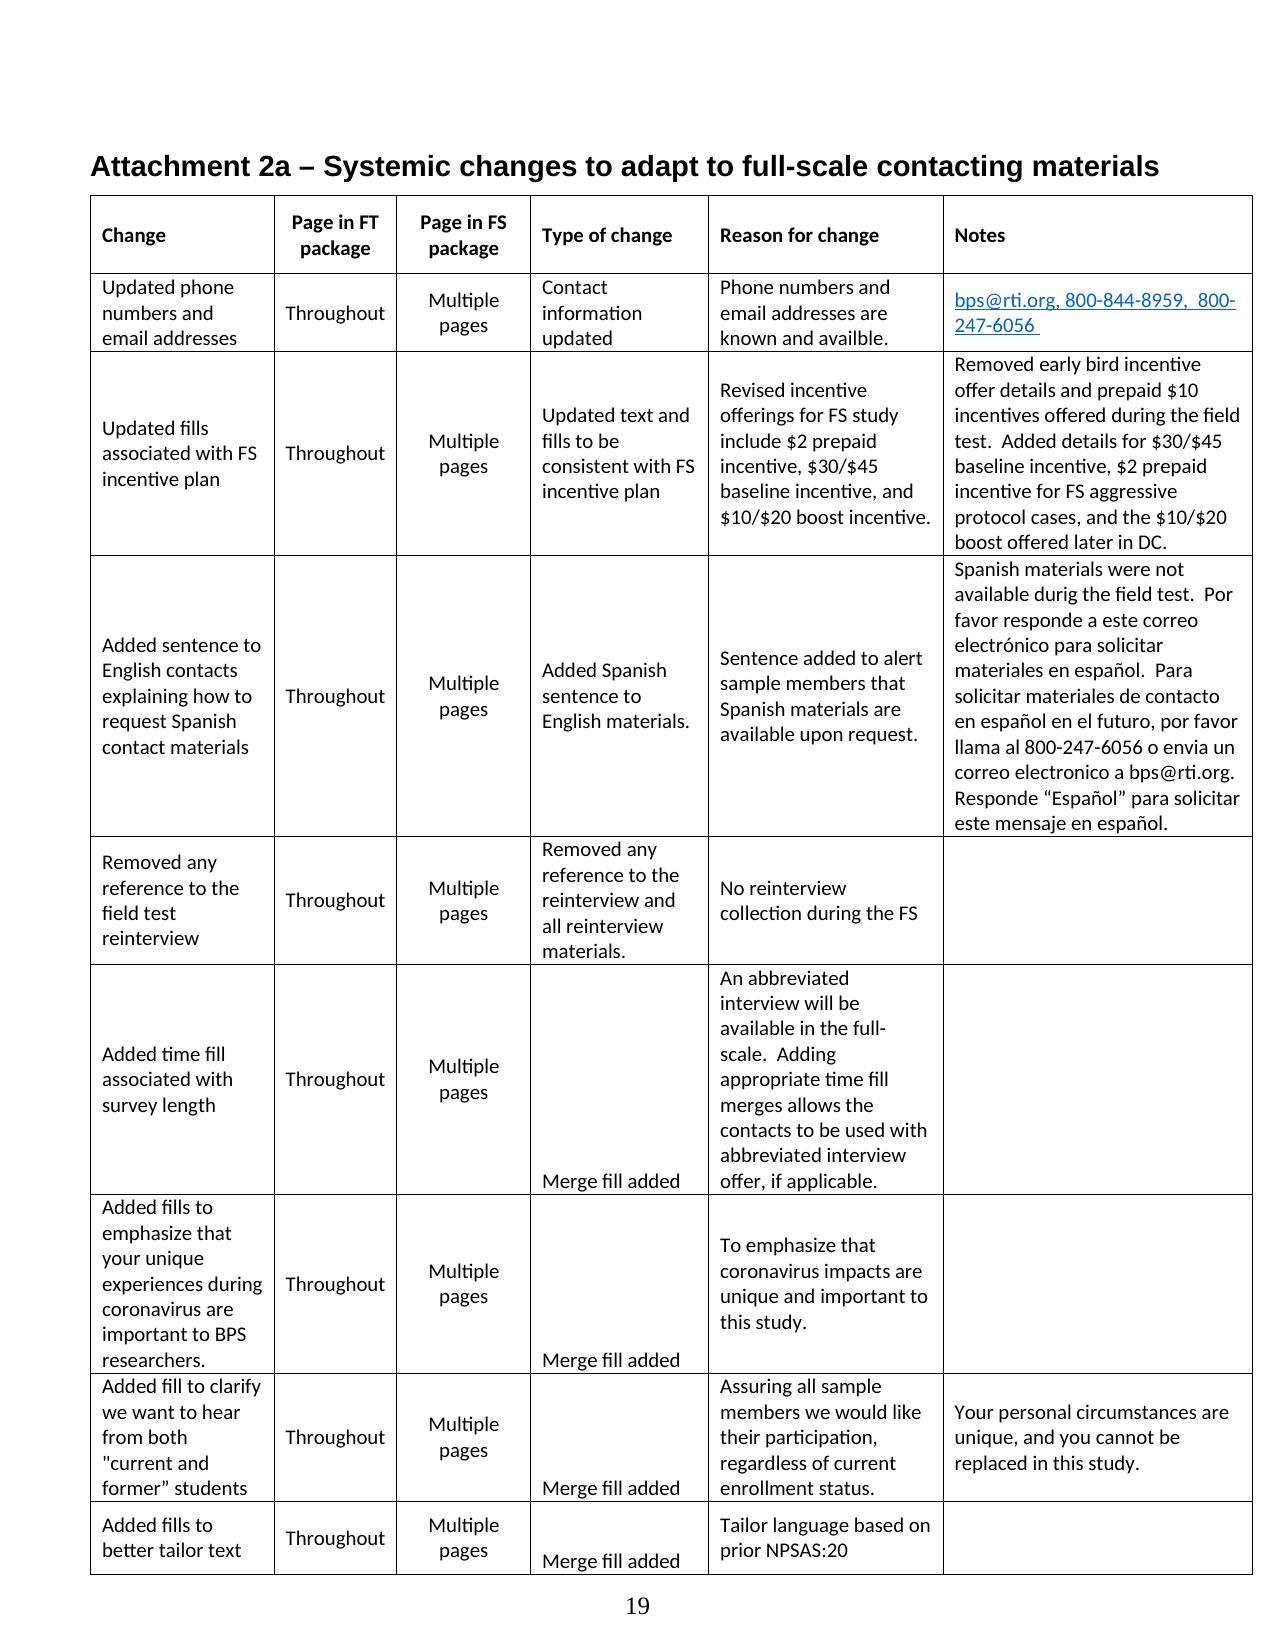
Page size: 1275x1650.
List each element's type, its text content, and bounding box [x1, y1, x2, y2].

table_cell Multiple pages [397, 1195, 530, 1372]
table_cell Assuring all sample members we would like their participation, regardless of current enrollment status. [709, 1374, 943, 1501]
table_cell Added fills to emphasize that your unique experiences during coronavirus are important to BPS researchers. [91, 1195, 274, 1372]
table_cell Throughout [275, 556, 396, 836]
table_cell Spanish materials were not available durig the field test. Por favor responde a este correo electrónico para solicitar materiales en español. Para solicitar materiales de contacto en español en el futuro, por favor llama al 800-247-6056 o envia un correo electronico a bps@rti.org. Responde “Español” para solicitar este mensaje en español. [944, 556, 1252, 836]
table_header Reason for change [709, 196, 943, 273]
table_cell Revised incentive offerings for FS study include $2 prepaid incentive, $30/$45 baseline incentive, and $10/$20 boost incentive. [709, 352, 943, 555]
table_header Page in FS package [397, 196, 530, 273]
table_cell To emphasize that coronavirus impacts are unique and important to this study. [709, 1195, 943, 1372]
table_cell No reinterview collection during the FS [709, 837, 943, 964]
table_cell Removed any reference to the reinterview and all reinterview materials. [531, 837, 708, 964]
table_cell bps@rti.org, 800-844-8959, 800-247-6056 [944, 274, 1252, 351]
table_cell [944, 1502, 1252, 1574]
table_cell Merge fill added [531, 1374, 708, 1501]
table_cell [944, 837, 1252, 964]
table_cell Throughout [275, 965, 396, 1193]
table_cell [709, 1502, 943, 1574]
table_cell Updated phone numbers and email addresses [91, 274, 274, 351]
table_cell Multiple pages [397, 1374, 530, 1501]
subtitle Attachment 2a – Systemic changes to adapt to full-scale contacting materials [90, 149, 1185, 183]
table_cell Your personal circumstances are unique, and you cannot be replaced in this study. [944, 1374, 1252, 1501]
table_cell Throughout [275, 352, 396, 555]
table_cell Added fill to clarify we want to hear from both "current and former” students [91, 1374, 274, 1501]
table_cell Multiple pages [397, 837, 530, 964]
table_cell Throughout [275, 1195, 396, 1372]
table_cell Multiple pages [397, 556, 530, 836]
table_cell Added time fill associated with survey length [91, 965, 274, 1193]
table_cell Throughout [275, 274, 396, 351]
table_cell [944, 965, 1252, 1193]
table_cell Multiple pages [397, 352, 530, 555]
table_cell Throughout [275, 1502, 396, 1574]
table_cell Merge fill added [531, 1195, 708, 1372]
table_cell Updated fills associated with FS incentive plan [91, 352, 274, 555]
table_cell Added Spanish sentence to English materials. [531, 556, 708, 836]
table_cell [91, 1502, 274, 1574]
table_header Type of change [531, 196, 708, 273]
table_cell [944, 1195, 1252, 1372]
table_cell Merge fill added [531, 965, 708, 1193]
table_cell Sentence added to alert sample members that Spanish materials are available upon request. [709, 556, 943, 836]
table_cell Multiple pages [397, 1502, 530, 1574]
table_cell Multiple pages [397, 274, 530, 351]
table_cell Updated text and fills to be consistent with FS incentive plan [531, 352, 708, 555]
table_cell Contact information updated [531, 274, 708, 351]
table_cell Merge fill added [531, 1502, 708, 1574]
table_header Notes [944, 196, 1252, 273]
table_cell Removed early bird incentive offer details and prepaid $10 incentives offered during the field test. Added details for $30/$45 baseline incentive, $2 prepaid incentive for FS aggressive protocol cases, and the $10/$20 boost offered later in DC. [944, 352, 1252, 555]
table_header Page in FT package [275, 196, 396, 273]
table_cell Multiple pages [397, 965, 530, 1193]
table_cell Added sentence to English contacts explaining how to request Spanish contact materials [91, 556, 274, 836]
table_cell Throughout [275, 837, 396, 964]
table_header Change [91, 196, 274, 273]
table_cell Throughout [275, 1374, 396, 1501]
table_cell Phone numbers and email addresses are known and availble. [709, 274, 943, 351]
table_cell An abbreviated interview will be available in the full-scale. Adding appropriate time fill merges allows the contacts to be used with abbreviated interview offer, if applicable. [709, 965, 943, 1193]
table_cell Removed any reference to the field test reinterview [91, 837, 274, 964]
